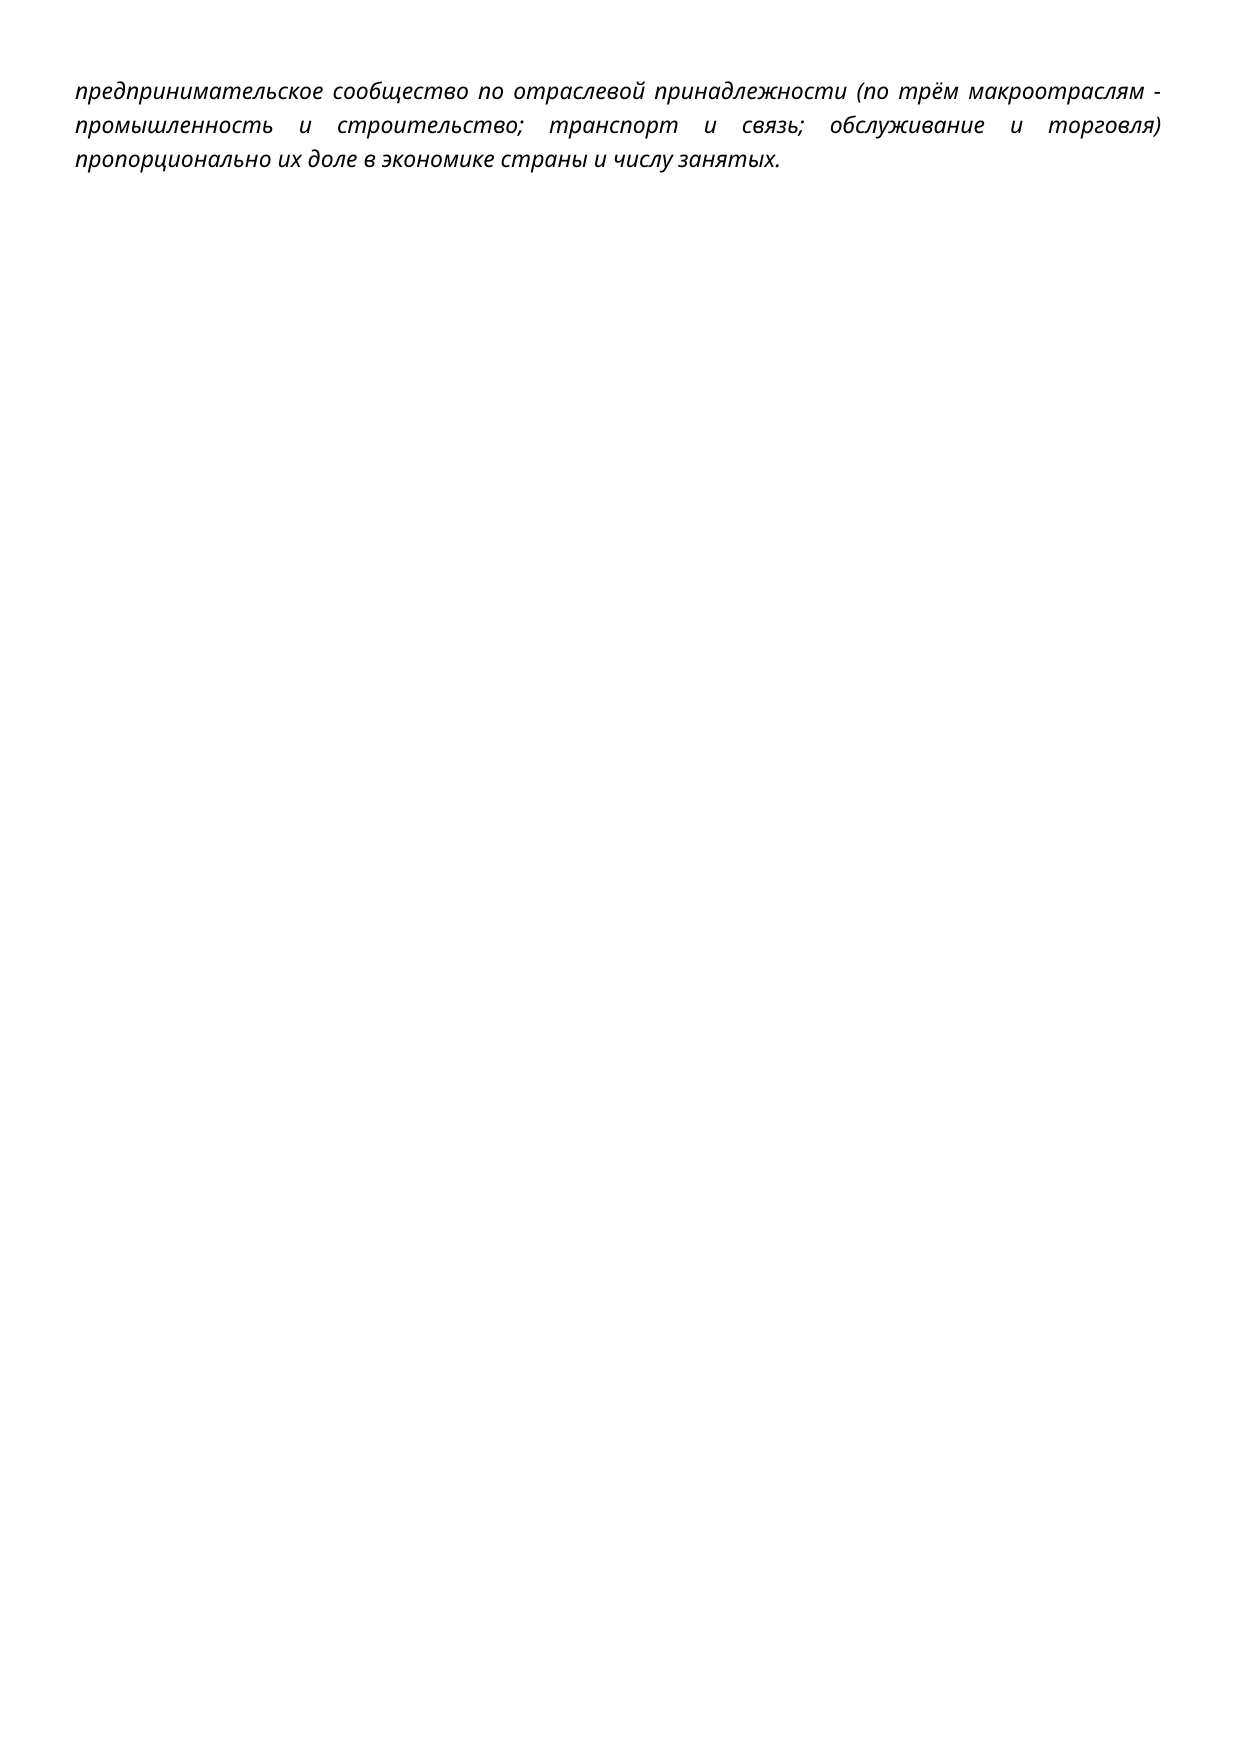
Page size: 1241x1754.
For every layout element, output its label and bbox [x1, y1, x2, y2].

text [75, 75, 1165, 174]
